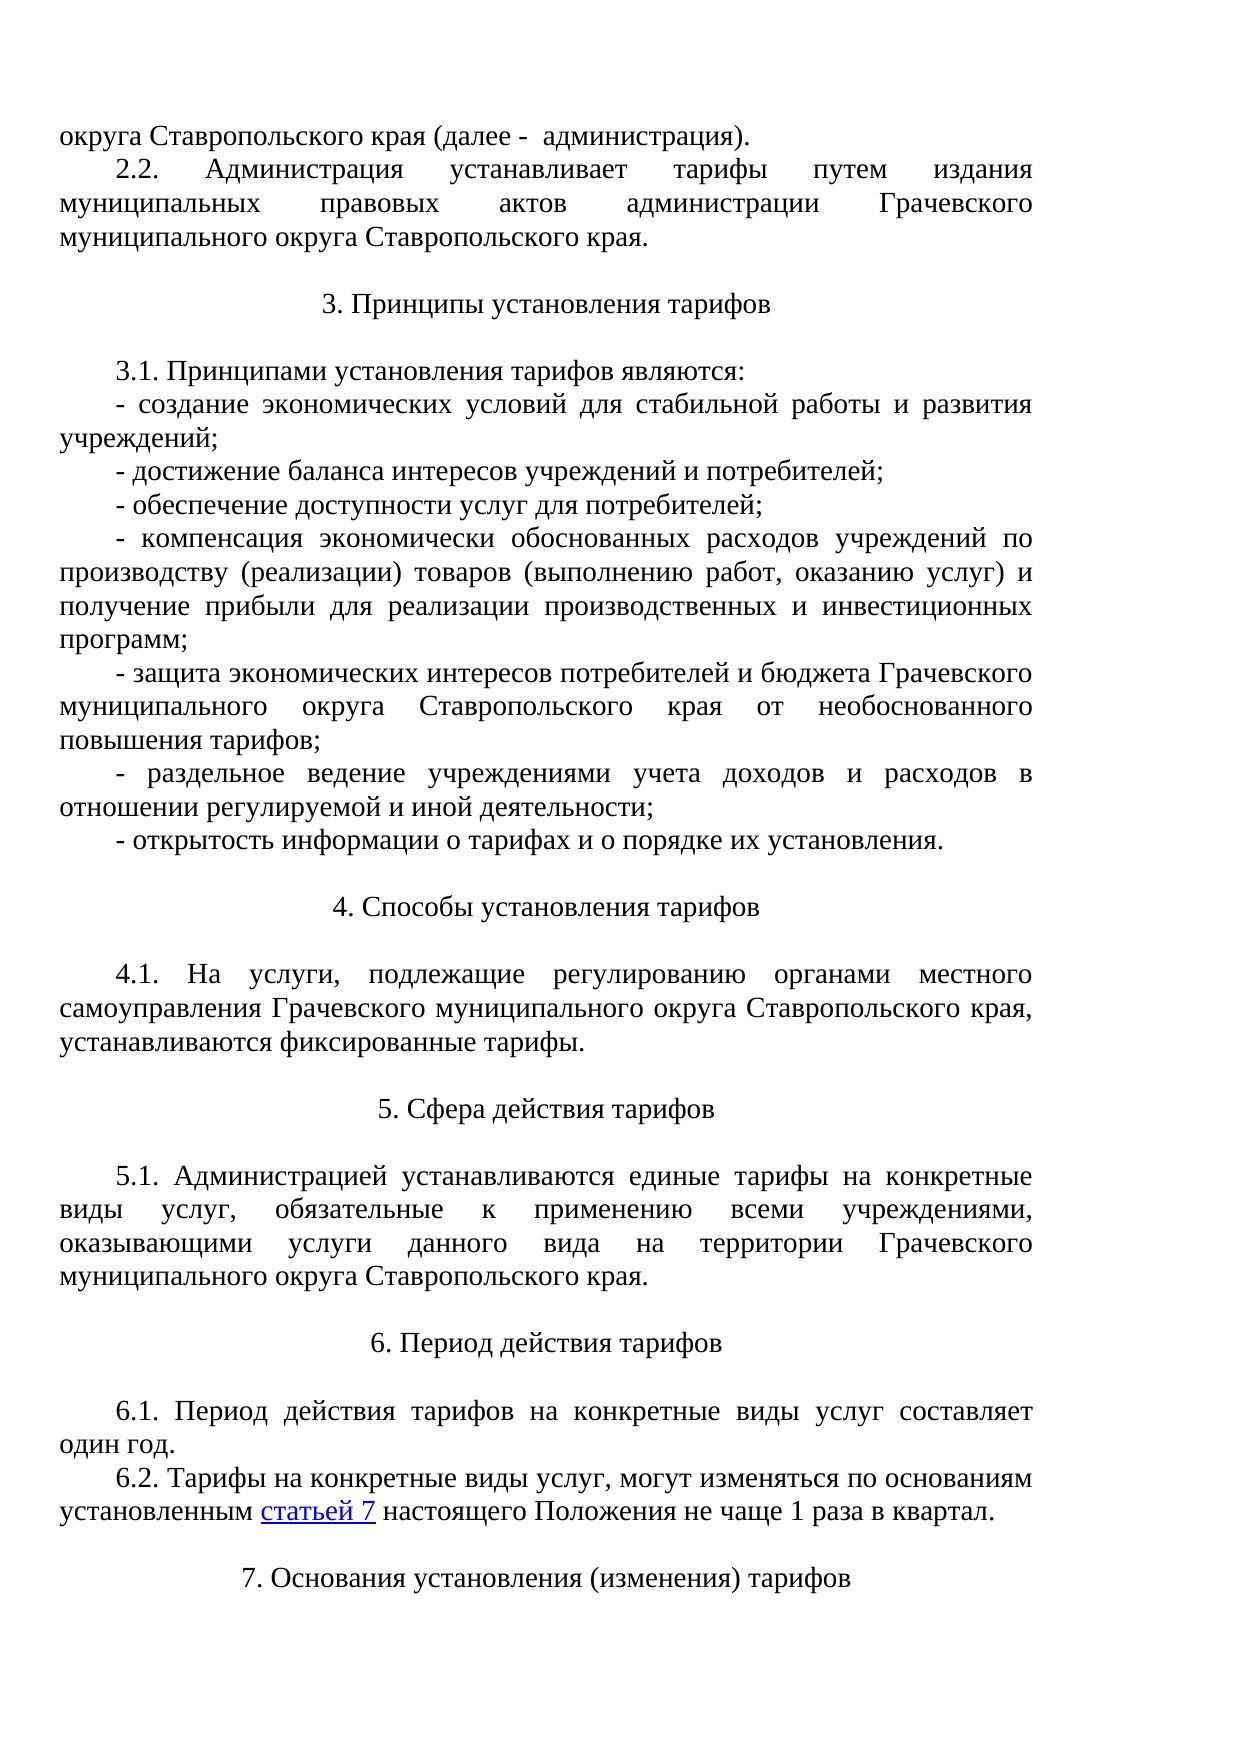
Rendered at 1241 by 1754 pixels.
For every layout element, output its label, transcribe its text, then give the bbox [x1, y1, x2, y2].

text 6. Период действия тарифов [59, 1326, 1033, 1359]
text 4. Способы установления тарифов [59, 889, 1033, 923]
text 2.2. Администрация устанавливает тарифы путем издания муниципальных правовых актов администрации Грачевского муниципального округа Ставропольского края. [59, 152, 1033, 252]
text 4.1. На услуги, подлежащие регулированию органами местного самоуправления Грачевского муниципального округа Ставропольского края, устанавливаются фиксированные тарифы. [59, 957, 1033, 1057]
text 3.1. Принципами установления тарифов являются: [59, 353, 1033, 386]
text - достижение баланса интересов учреждений и потребителей; [59, 453, 1033, 487]
text 5. Сфера действия тарифов [59, 1091, 1033, 1124]
text 3. Принципы установления тарифов [59, 286, 1033, 319]
text - создание экономических условий для стабильной работы и развития учреждений; [59, 386, 1033, 453]
text - открытость информации о тарифах и о порядке их установления. [59, 822, 1033, 856]
text 5.1. Администрацией устанавливаются единые тарифы на конкретные виды услуг, обязательные к применению всеми учреждениями, оказывающими услуги данного вида на территории Грачевского муниципального округа Ставропольского края. [59, 1158, 1033, 1292]
text - защита экономических интересов потребителей и бюджета Грачевского муниципального округа Ставропольского края от необоснованного повышения тарифов; [59, 655, 1033, 755]
text - раздельное ведение учреждениями учета доходов и расходов в отношении регулируемой и иной деятельности; [59, 755, 1033, 822]
text 6.2. Тарифы на конкретные виды услуг, могут изменяться по основаниям установленным статьей 7 настоящего Положения не чаще 1 раза в квартал. [59, 1460, 1033, 1527]
text - обеспечение доступности услуг для потребителей; [59, 487, 1033, 521]
text 6.1. Период действия тарифов на конкретные виды услуг составляет один год. [59, 1393, 1033, 1460]
text 7. Основания установления (изменения) тарифов [59, 1560, 1033, 1594]
text - компенсация экономически обоснованных расходов учреждений по производству (реализации) товаров (выполнению работ, оказанию услуг) и получение прибыли для реализации производственных и инвестиционных программ; [59, 521, 1033, 655]
